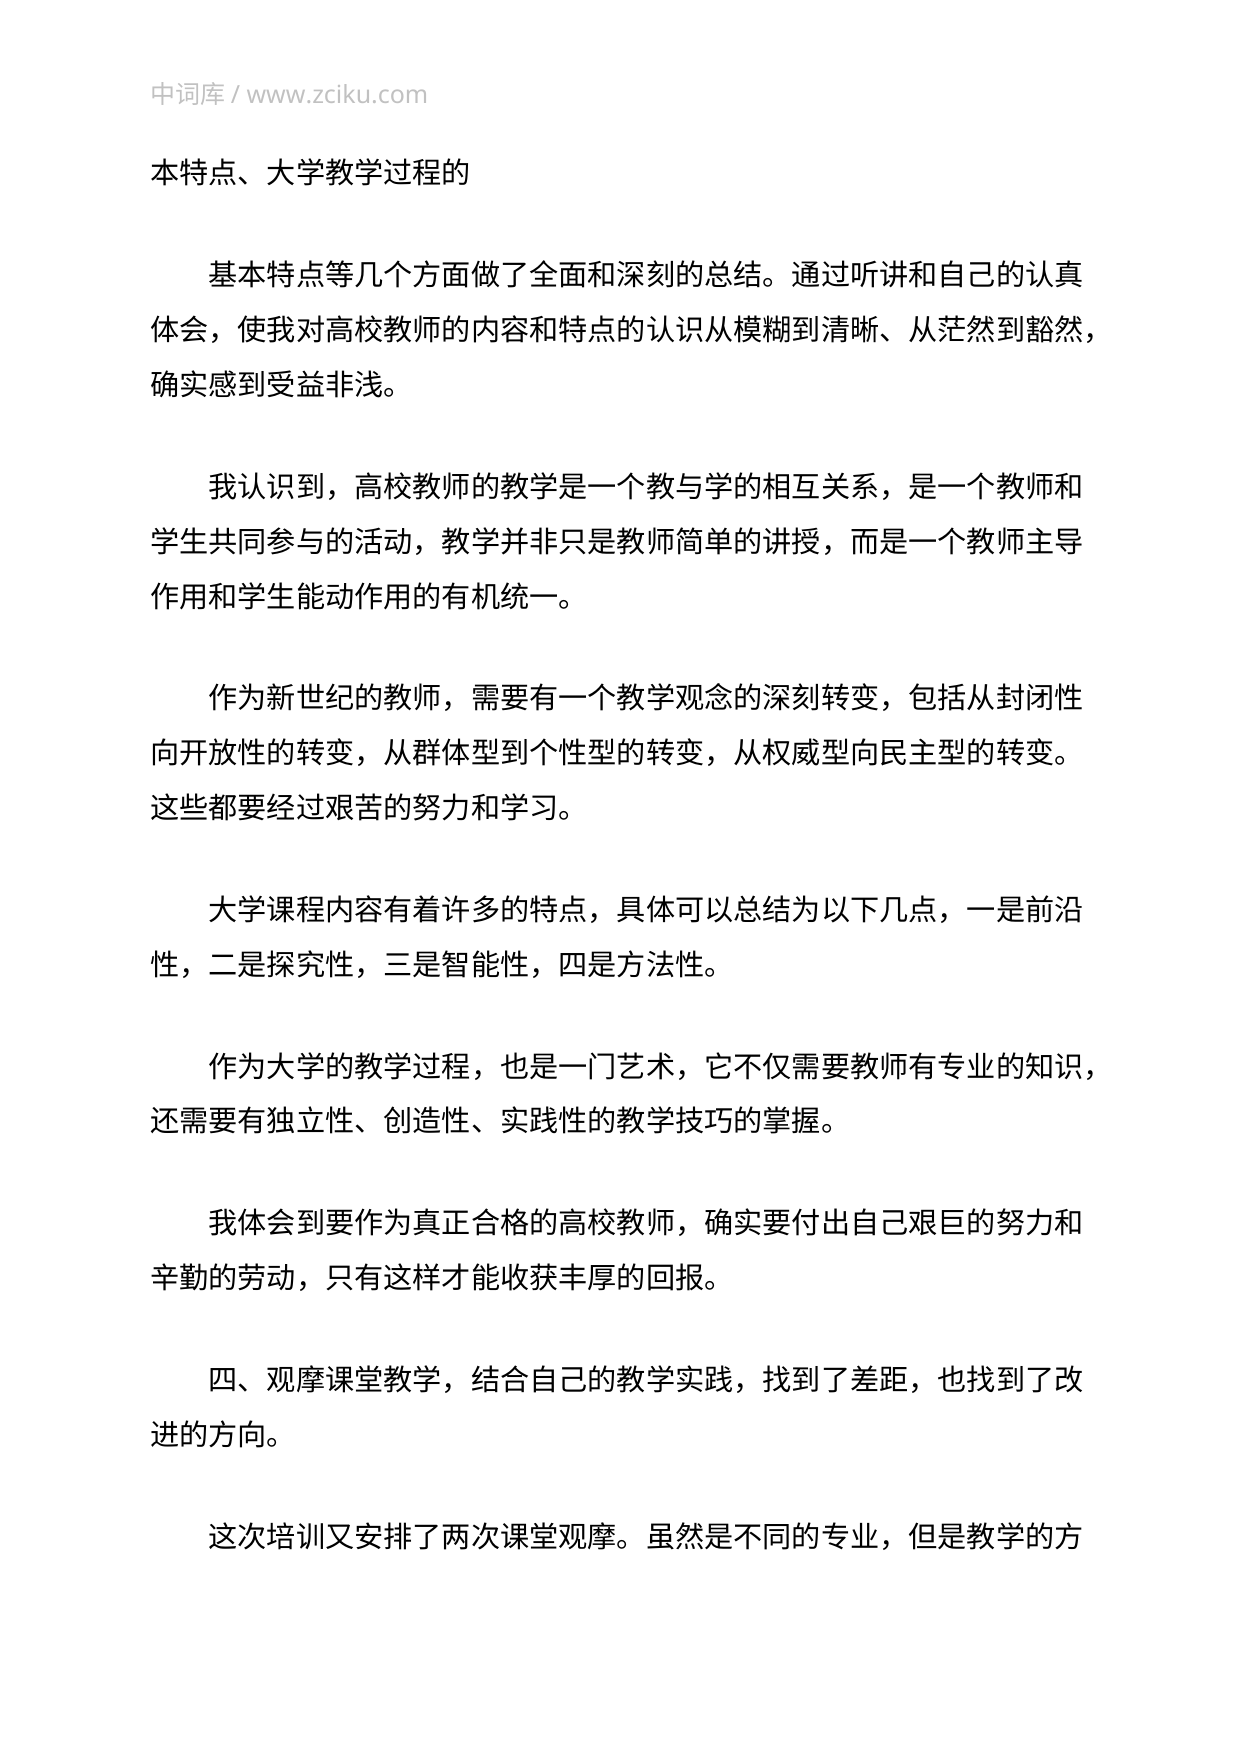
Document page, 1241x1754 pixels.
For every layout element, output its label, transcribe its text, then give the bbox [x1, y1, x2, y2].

text 基本特点等几个方面做了全面和深刻的总结。通过听讲和自己的认真体会，使我对高校教师的内容和特点的认识从模糊到清晰、从茫然到豁然，确实感到受益非浅。 [150, 252, 1090, 404]
text 我认识到，高校教师的教学是一个教与学的相互关系，是一个教师和学生共同参与的活动，教学并非只是教师简单的讲授，而是一个教师主导作用和学生能动作用的有机统一。 [150, 463, 1090, 615]
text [150, 150, 1090, 192]
text 作为新世纪的教师，需要有一个教学观念的深刻转变，包括从封闭性向开放性的转变，从群体型到个性型的转变，从权威型向民主型的转变。这些都要经过艰苦的努力和学习。 [150, 675, 1090, 827]
text 大学课程内容有着许多的特点，具体可以总结为以下几点，一是前沿性，二是探究性，三是智能性，四是方法性。 [150, 886, 1090, 984]
text 四、观摩课堂教学，结合自己的教学实践，找到了差距，也找到了改进的方向。 [150, 1356, 1090, 1454]
text 作为大学的教学过程，也是一门艺术，它不仅需要教师有专业的知识，还需要有独立性、创造性、实践性的教学技巧的掌握。 [150, 1043, 1090, 1140]
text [150, 1513, 1090, 1555]
text 我体会到要作为真正合格的高校教师，确实要付出自己艰巨的努力和辛勤的劳动，只有这样才能收获丰厚的回报。 [150, 1200, 1090, 1297]
